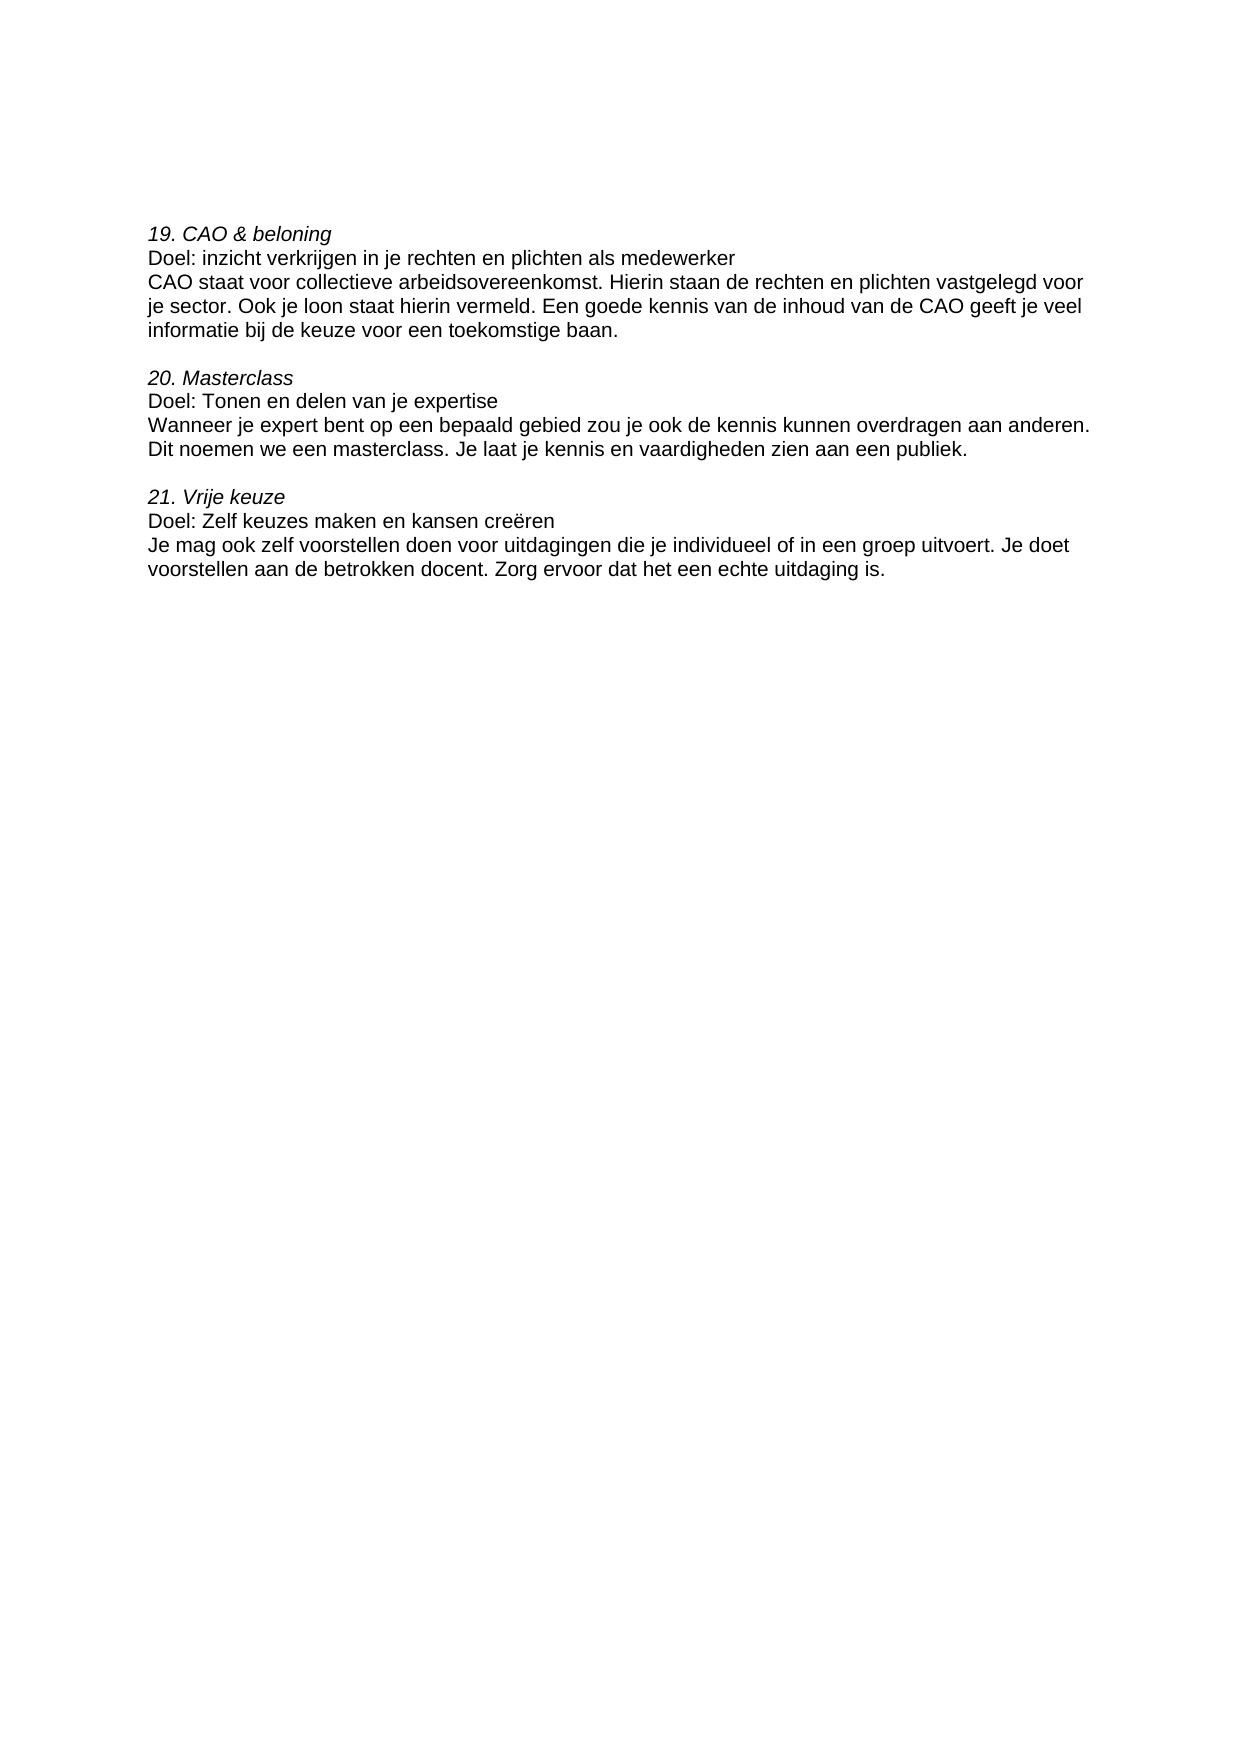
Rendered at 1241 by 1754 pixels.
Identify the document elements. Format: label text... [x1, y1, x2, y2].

text 19. CAO & beloning [148, 222, 1093, 246]
text Doel: Tonen en delen van je expertise [148, 389, 1093, 413]
text Doel: Zelf keuzes maken en kansen creëren [148, 509, 1093, 533]
text 21. Vrije keuze [148, 485, 1093, 509]
text Wanneer je expert bent op een bepaald gebied zou je ook de kennis kunnen overdragen aan anderen. Dit noemen we een masterclass. Je laat je kennis en vaardigheden zien aan een publiek. [148, 413, 1093, 461]
text CAO staat voor collectieve arbeidsovereenkomst. Hierin staan de rechten en plichten vastgelegd voor je sector. Ook je loon staat hierin vermeld. Een goede kennis van de inhoud van de CAO geeft je veel informatie bij de keuze voor een toekomstige baan. [148, 269, 1093, 341]
text 20. Masterclass [148, 365, 1093, 389]
text Je mag ook zelf voorstellen doen voor uitdagingen die je individueel of in een groep uitvoert. Je doet voorstellen aan de betrokken docent. Zorg ervoor dat het een echte uitdaging is. [148, 533, 1093, 581]
text Doel: inzicht verkrijgen in je rechten en plichten als medewerker [148, 246, 1093, 269]
